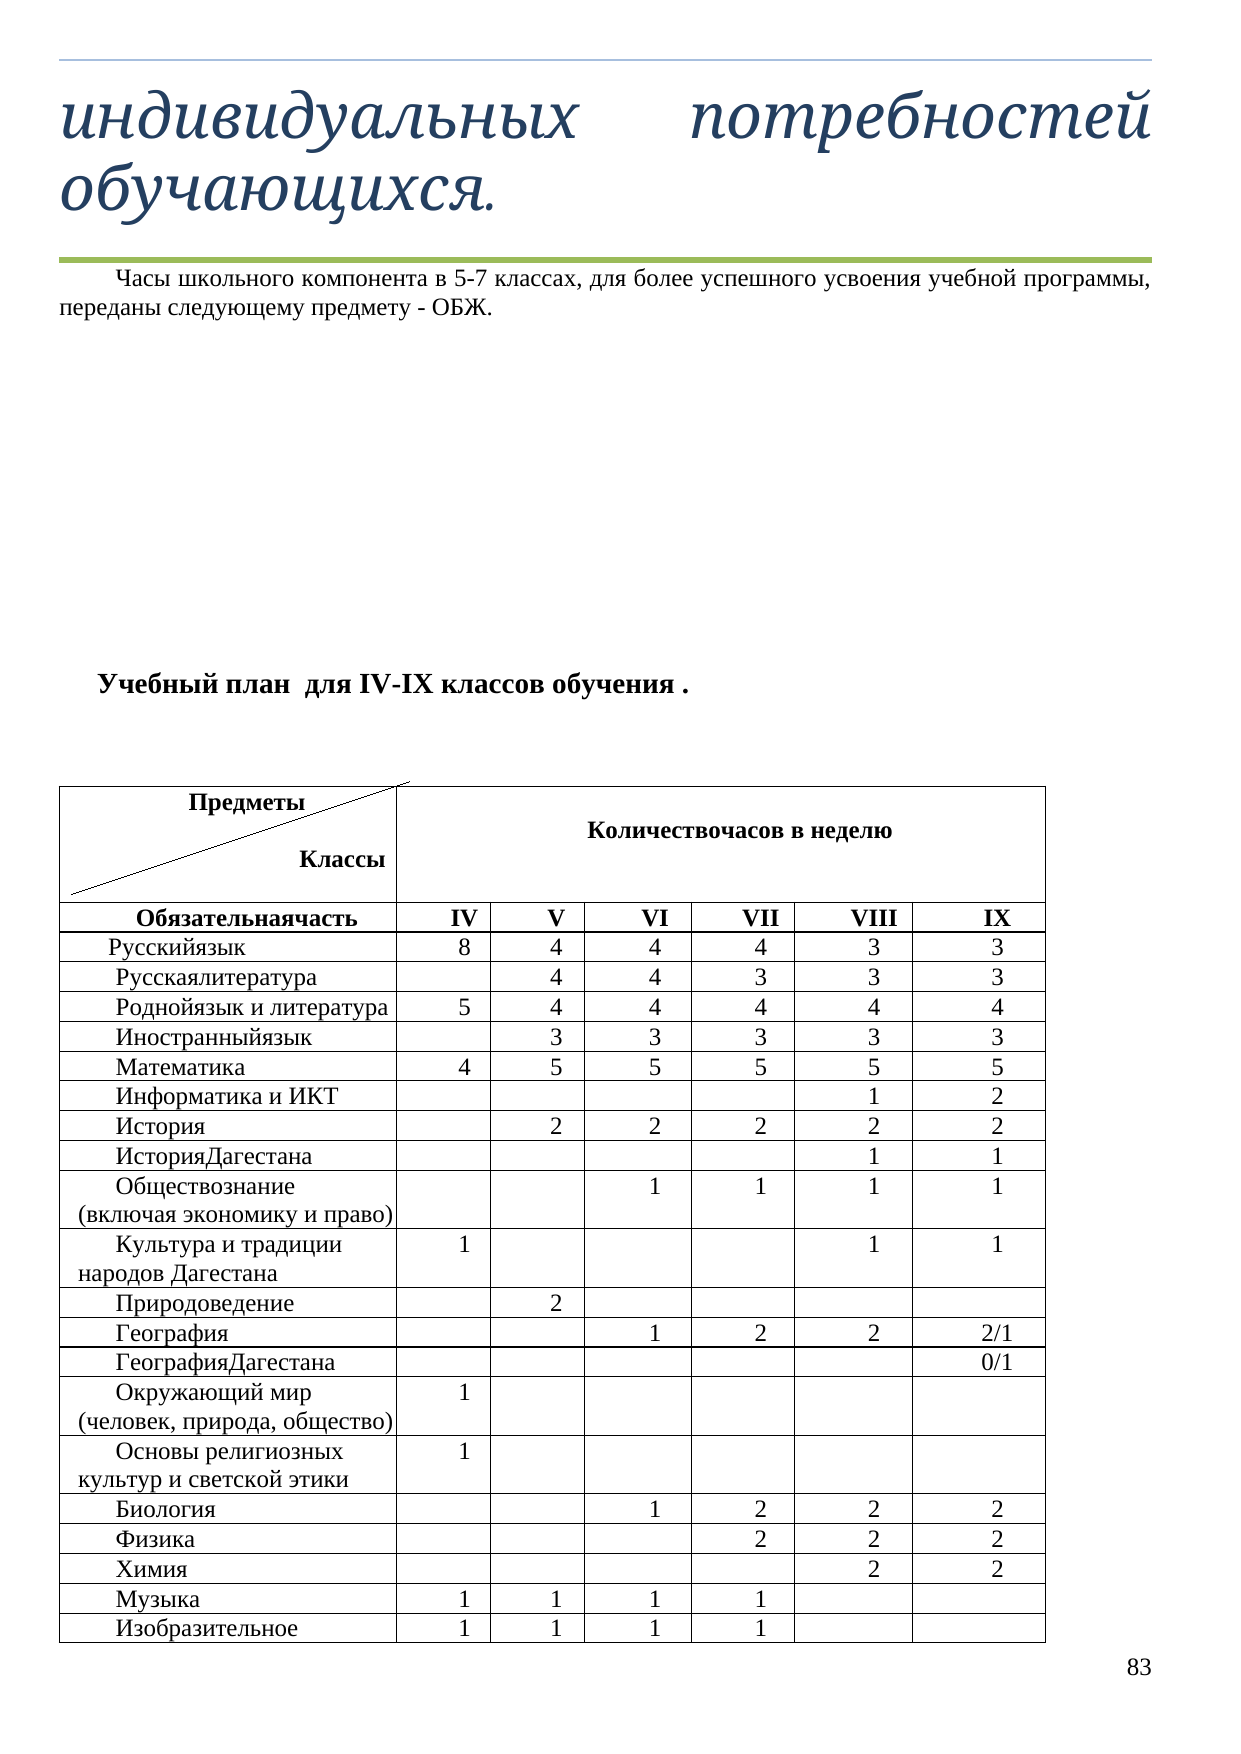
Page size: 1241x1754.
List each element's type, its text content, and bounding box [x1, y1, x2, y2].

table_cell 4 [585, 933, 691, 961]
table_cell 1 [795, 1229, 912, 1287]
table_cell VI [585, 903, 691, 931]
table_cell 1 [692, 1171, 794, 1228]
table_cell 0/1 [913, 1348, 1045, 1376]
table_cell 2 [795, 1318, 912, 1346]
table_cell 2 [913, 1111, 1045, 1140]
table_cell [491, 1141, 584, 1170]
table_cell 2/1 [913, 1318, 1045, 1346]
table_cell [397, 962, 490, 991]
table_cell 4 [692, 933, 794, 961]
table_cell 4 [491, 933, 584, 961]
table_cell Информатика и ИКТ [60, 1081, 396, 1110]
table_cell 3 [913, 933, 1045, 961]
table_cell Основы религиозных культур и светской этики [60, 1436, 396, 1493]
table_cell 1 [397, 1614, 490, 1642]
table_cell [491, 1171, 584, 1228]
table_cell 4 [491, 992, 584, 1021]
table_cell 1 [585, 1318, 691, 1346]
table_cell 4 [795, 992, 912, 1021]
table_cell 1 [397, 1377, 490, 1435]
table_cell 4 [913, 992, 1045, 1021]
table_cell [795, 1436, 912, 1493]
table_cell [692, 1141, 794, 1170]
table_cell [795, 1614, 912, 1642]
table_cell 1 [491, 1584, 584, 1612]
table_cell [397, 1081, 490, 1110]
table_cell 2 [913, 1524, 1045, 1553]
table_cell Окружающий мир (человек, природа, общество) [60, 1377, 396, 1435]
table_cell [585, 1348, 691, 1376]
table_cell 2 [913, 1081, 1045, 1110]
table_header Предметы Классы [60, 787, 396, 902]
table_cell [491, 1229, 584, 1287]
table_cell [491, 1524, 584, 1553]
table_cell 2 [491, 1288, 584, 1317]
table_cell [397, 1288, 490, 1317]
table_cell [491, 1494, 584, 1523]
table_cell 1 [585, 1614, 691, 1642]
table_cell [913, 1288, 1045, 1317]
table_cell 5 [913, 1052, 1045, 1080]
table_cell 3 [795, 933, 912, 961]
table_cell [692, 1554, 794, 1583]
table_cell 1 [795, 1081, 912, 1110]
table_cell 3 [795, 962, 912, 991]
table_cell ГеографияДагестана [60, 1348, 396, 1376]
table_cell 2 [692, 1494, 794, 1523]
table_cell 1 [585, 1494, 691, 1523]
table_cell [913, 1584, 1045, 1612]
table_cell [60, 1614, 396, 1642]
table_cell 3 [585, 1022, 691, 1051]
table_cell [397, 1171, 490, 1228]
table_cell 2 [913, 1554, 1045, 1583]
table_cell [692, 1436, 794, 1493]
table_cell 1 [491, 1614, 584, 1642]
table_cell [692, 1377, 794, 1435]
table_cell 1 [397, 1229, 490, 1287]
table_cell [795, 1348, 912, 1376]
table_cell [692, 1348, 794, 1376]
table_cell [692, 1288, 794, 1317]
table_cell 5 [692, 1052, 794, 1080]
table_cell [585, 1554, 691, 1583]
table_cell ИсторияДагестана [60, 1141, 396, 1170]
table_cell [491, 1436, 584, 1493]
table_cell VIII [795, 903, 912, 931]
table_cell 2 [795, 1111, 912, 1140]
table_cell [397, 1348, 490, 1376]
table_cell 3 [795, 1022, 912, 1051]
table_cell 5 [491, 1052, 584, 1080]
table_cell [585, 1288, 691, 1317]
table_cell 3 [913, 962, 1045, 991]
table_cell 2 [692, 1318, 794, 1346]
table_cell [397, 1111, 490, 1140]
table_cell [397, 1494, 490, 1523]
table_cell 2 [692, 1524, 794, 1553]
table_cell [397, 1318, 490, 1346]
table_cell [491, 1348, 584, 1376]
table_cell IV [397, 903, 490, 931]
table_cell [585, 1524, 691, 1553]
table_cell Обязательнаячасть [60, 903, 396, 931]
table_cell 2 [491, 1111, 584, 1140]
table_cell [585, 1377, 691, 1435]
table_header Количествочасов в неделю [397, 787, 1045, 902]
table_cell 4 [585, 962, 691, 991]
table_cell [585, 1436, 691, 1493]
table_cell [913, 1377, 1045, 1435]
table_cell [692, 1081, 794, 1110]
table_cell 1 [585, 1171, 691, 1228]
table_cell 3 [692, 1022, 794, 1051]
table_cell 2 [692, 1111, 794, 1140]
table_cell 3 [692, 962, 794, 991]
table_cell 5 [795, 1052, 912, 1080]
table_cell 8 [397, 933, 490, 961]
table_cell 1 [795, 1141, 912, 1170]
table_cell Роднойязык и литература [60, 992, 396, 1021]
table_cell 1 [585, 1584, 691, 1612]
table_cell 1 [692, 1614, 794, 1642]
table_cell 1 [397, 1584, 490, 1612]
table_cell 2 [795, 1494, 912, 1523]
table_cell Обществознание (включая экономику и право) [60, 1171, 396, 1228]
table_cell 4 [585, 992, 691, 1021]
table_cell 4 [491, 962, 584, 991]
table_cell [491, 1318, 584, 1346]
table_cell Природоведение [60, 1288, 396, 1317]
table_cell География [60, 1318, 396, 1346]
table_cell 2 [795, 1524, 912, 1553]
text Учебный план для IV-IX классов обучения . [59, 666, 1152, 699]
table_cell 2 [795, 1554, 912, 1583]
table_cell 5 [397, 992, 490, 1021]
table_cell 4 [397, 1052, 490, 1080]
table_cell Культура и традиции народов Дагестана [60, 1229, 396, 1287]
table_cell 1 [397, 1436, 490, 1493]
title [59, 61, 1152, 257]
table_cell [491, 1081, 584, 1110]
table_cell Русскийязык [60, 933, 396, 961]
table_cell [692, 1229, 794, 1287]
table_cell Химия [60, 1554, 396, 1583]
table_cell 4 [692, 992, 794, 1021]
table_cell 3 [913, 1022, 1045, 1051]
table_cell Биология [60, 1494, 396, 1523]
table_cell [585, 1081, 691, 1110]
table_cell V [491, 903, 584, 931]
table_cell История [60, 1111, 396, 1140]
table_cell 1 [913, 1229, 1045, 1287]
table_cell Музыка [60, 1584, 396, 1612]
table_cell [397, 1141, 490, 1170]
table_cell [397, 1022, 490, 1051]
table_cell [585, 1229, 691, 1287]
table_cell [491, 1554, 584, 1583]
text Часы школьного компонента в 5-7 классах, для более успешного усвоения учебной программы, переданы следующему предмету - ОБЖ. [59, 263, 1152, 321]
table_cell 2 [913, 1494, 1045, 1523]
table_cell 1 [913, 1171, 1045, 1228]
table_cell 3 [491, 1022, 584, 1051]
table_cell [795, 1288, 912, 1317]
table_cell [913, 1436, 1045, 1493]
table_cell 2 [585, 1111, 691, 1140]
table_cell IX [913, 903, 1045, 931]
table_cell 1 [795, 1171, 912, 1228]
table_cell [795, 1377, 912, 1435]
table_cell Иностранныйязык [60, 1022, 396, 1051]
table_cell 1 [692, 1584, 794, 1612]
table_cell [491, 1377, 584, 1435]
table_cell [913, 1614, 1045, 1642]
table_cell Физика [60, 1524, 396, 1553]
table_cell Математика [60, 1052, 396, 1080]
table_cell 5 [585, 1052, 691, 1080]
table_cell VII [692, 903, 794, 931]
table_cell Русскаялитература [60, 962, 396, 991]
table_cell [397, 1524, 490, 1553]
table_cell [397, 1554, 490, 1583]
table_cell [795, 1584, 912, 1612]
table_cell [585, 1141, 691, 1170]
table_cell 1 [913, 1141, 1045, 1170]
